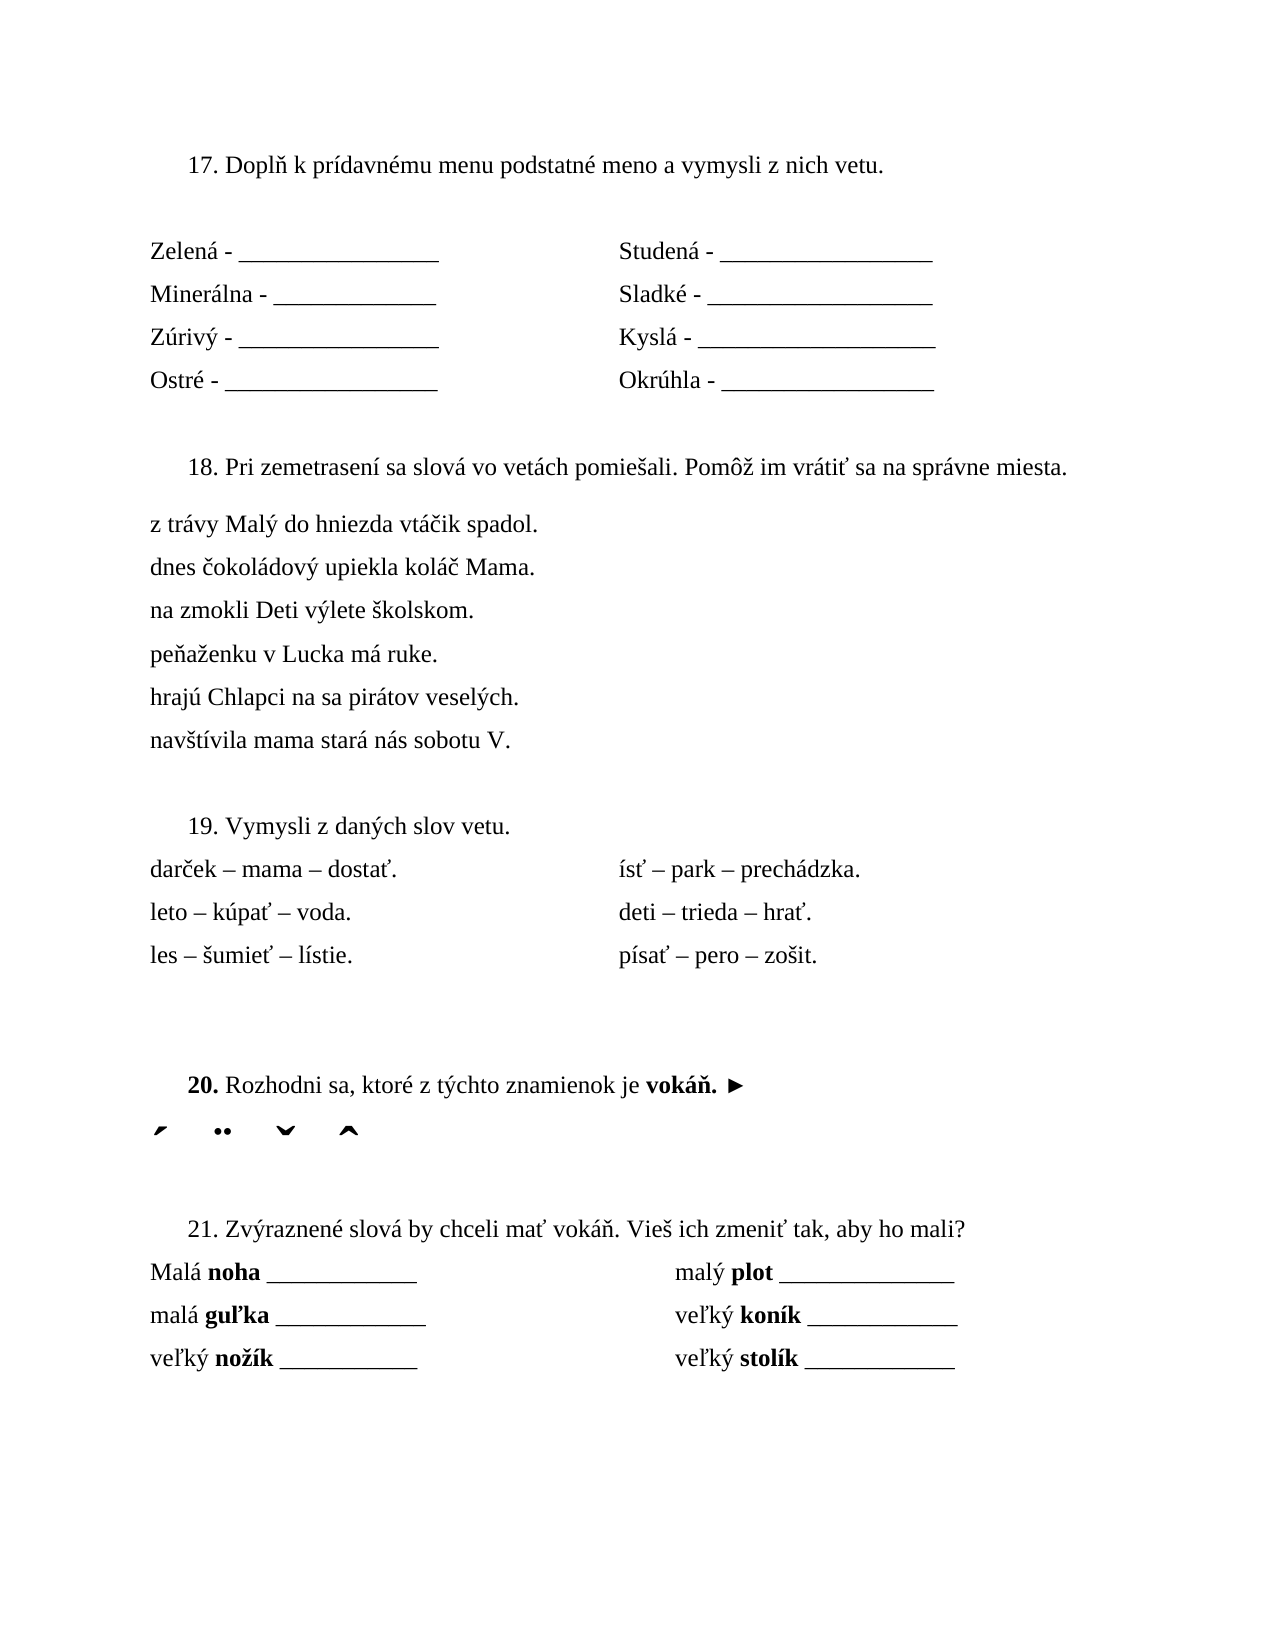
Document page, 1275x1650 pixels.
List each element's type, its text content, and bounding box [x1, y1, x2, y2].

text darček – mama – dostať. ísť – park – prechádzka. [150, 854, 1125, 883]
text Malá noha ____________ malý plot ______________ [150, 1257, 1125, 1286]
list Zvýraznené slová by chceli mať vokáň. Vieš ich zmeniť tak, aby ho mali? [187, 1214, 1125, 1242]
text leto – kúpať – voda. deti – trieda – hrať. [150, 897, 1125, 926]
text ´ ¨ ˇ ˆ [150, 1113, 1125, 1180]
list Vymysli z daných slov vetu. [187, 811, 1125, 840]
list Rozhodni sa, ktoré z týchto znamienok je vokáň. ► [187, 1070, 1125, 1099]
text z trávy Malý do hniezda vtáčik spadol. [150, 509, 1125, 538]
text peňaženku v Lucka má ruke. [150, 639, 1125, 667]
text Zúrivý - ________________ Kyslá - ___________________ [150, 322, 1125, 351]
text na zmokli Deti výlete školskom. [150, 596, 1125, 624]
text malá guľka ____________ veľký koník ____________ [150, 1300, 1125, 1329]
text hrajú Chlapci na sa pirátov veselých. [150, 682, 1125, 711]
list Pri zemetrasení sa slová vo vetách pomiešali. Pomôž im vrátiť sa na správne miesta. [187, 452, 1125, 481]
text Minerálna - _____________ Sladké - __________________ [150, 279, 1125, 308]
text les – šumieť – lístie. písať – pero – zošit. [150, 941, 1125, 969]
text dnes čokoládový upiekla koláč Mama. [150, 552, 1125, 581]
text navštívila mama stará nás sobotu V. [150, 725, 1125, 754]
text Ostré - _________________ Okrúhla - _________________ [150, 366, 1125, 394]
text Zelená - ________________ Studená - _________________ [150, 236, 1125, 265]
text veľký nožík ___________ veľký stolík ____________ [150, 1343, 1125, 1372]
list Doplň k prídavnému menu podstatné meno a vymysli z nich vetu. [187, 150, 1125, 179]
